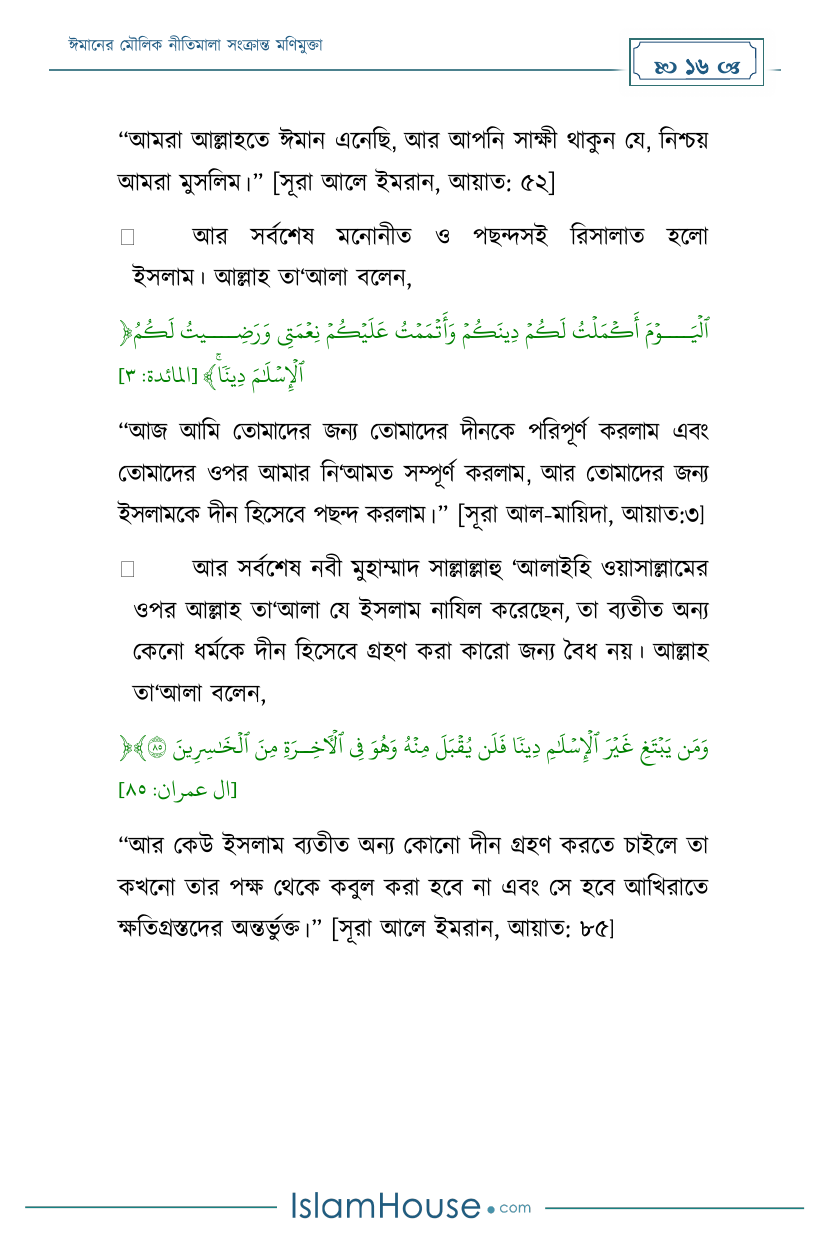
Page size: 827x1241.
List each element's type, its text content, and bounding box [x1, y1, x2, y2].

picture [18, 1186, 277, 1224]
text ﴿وَمَن يَبۡتَغِ غَيۡرَ ٱلۡإِسۡلَٰمِ دِينٗا فَلَن يُقۡبَلَ مِنۡهُ وَهُوَ فِي ٱلۡأٓخِرَةِ مِنَ ٱلۡخَٰسِرِينَ ٨٥﴾ [ال عمران: ٨٥] [118, 724, 709, 811]
list আর সর্বশেষ নবী মুহাম্মাদ সাল্লাল্লাহু ‘আলাইহি ওয়াসাল্লামের ওপর আল্লাহ তা‘আলা যে ইসলাম নাযিল করেছেন, তা ব্যতীত অন্য কেনো ধর্মকে দীন হিসেবে গ্রহণ করা কারো জন্য বৈধ নয়। আল্লাহ তা‘আলা বলেন, [118, 546, 709, 712]
text ﴿ٱلۡيَوۡمَ أَكۡمَلۡتُ لَكُمۡ دِينَكُمۡ وَأَتۡمَمۡتُ عَلَيۡكُمۡ نِعۡمَتِي وَرَضِيتُ لَكُمُ ٱلۡإِسۡلَٰمَ دِينٗاۚ﴾ [المائ‍دة: ٣] [118, 309, 709, 397]
text “আজ আমি তোমাদের জন্য তোমাদের দীনকে পরিপূর্ণ করলাম এবং তোমাদের ওপর আমার নি‘আমত সম্পূর্ণ করলাম, আর তোমাদের জন্য ইসলামকে দীন হিসেবে পছন্দ করলাম।” [সূরা আল-মায়িদা, আয়াত:৩] [118, 409, 709, 534]
text “আমরা আল্লাহতে ঈমান এনেছি, আর আপনি সাক্ষী থাকুন যে, নিশ্চয় আমরা মুসলিম।” [সূরা আলে ইমরান, আয়াত: ৫২] [118, 118, 709, 201]
list আর সর্বশেষ মনোনীত ও পছন্দসই রিসালাত হলো ইসলাম। আল্লাহ তা‘আলা বলেন, [118, 213, 709, 296]
picture [284, 1187, 805, 1225]
text “আর কেউ ইসলাম ব্যতীত অন্য কোনো দীন গ্রহণ করতে চাইলে তা কখনো তার পক্ষ থেকে কবুল করা হবে না এবং সে হবে আখিরাতে ক্ষতিগ্রস্তদের অন্তর্ভুক্ত।” [সূরা আলে ইমরান, আয়াত: ৮৫] [118, 823, 709, 947]
